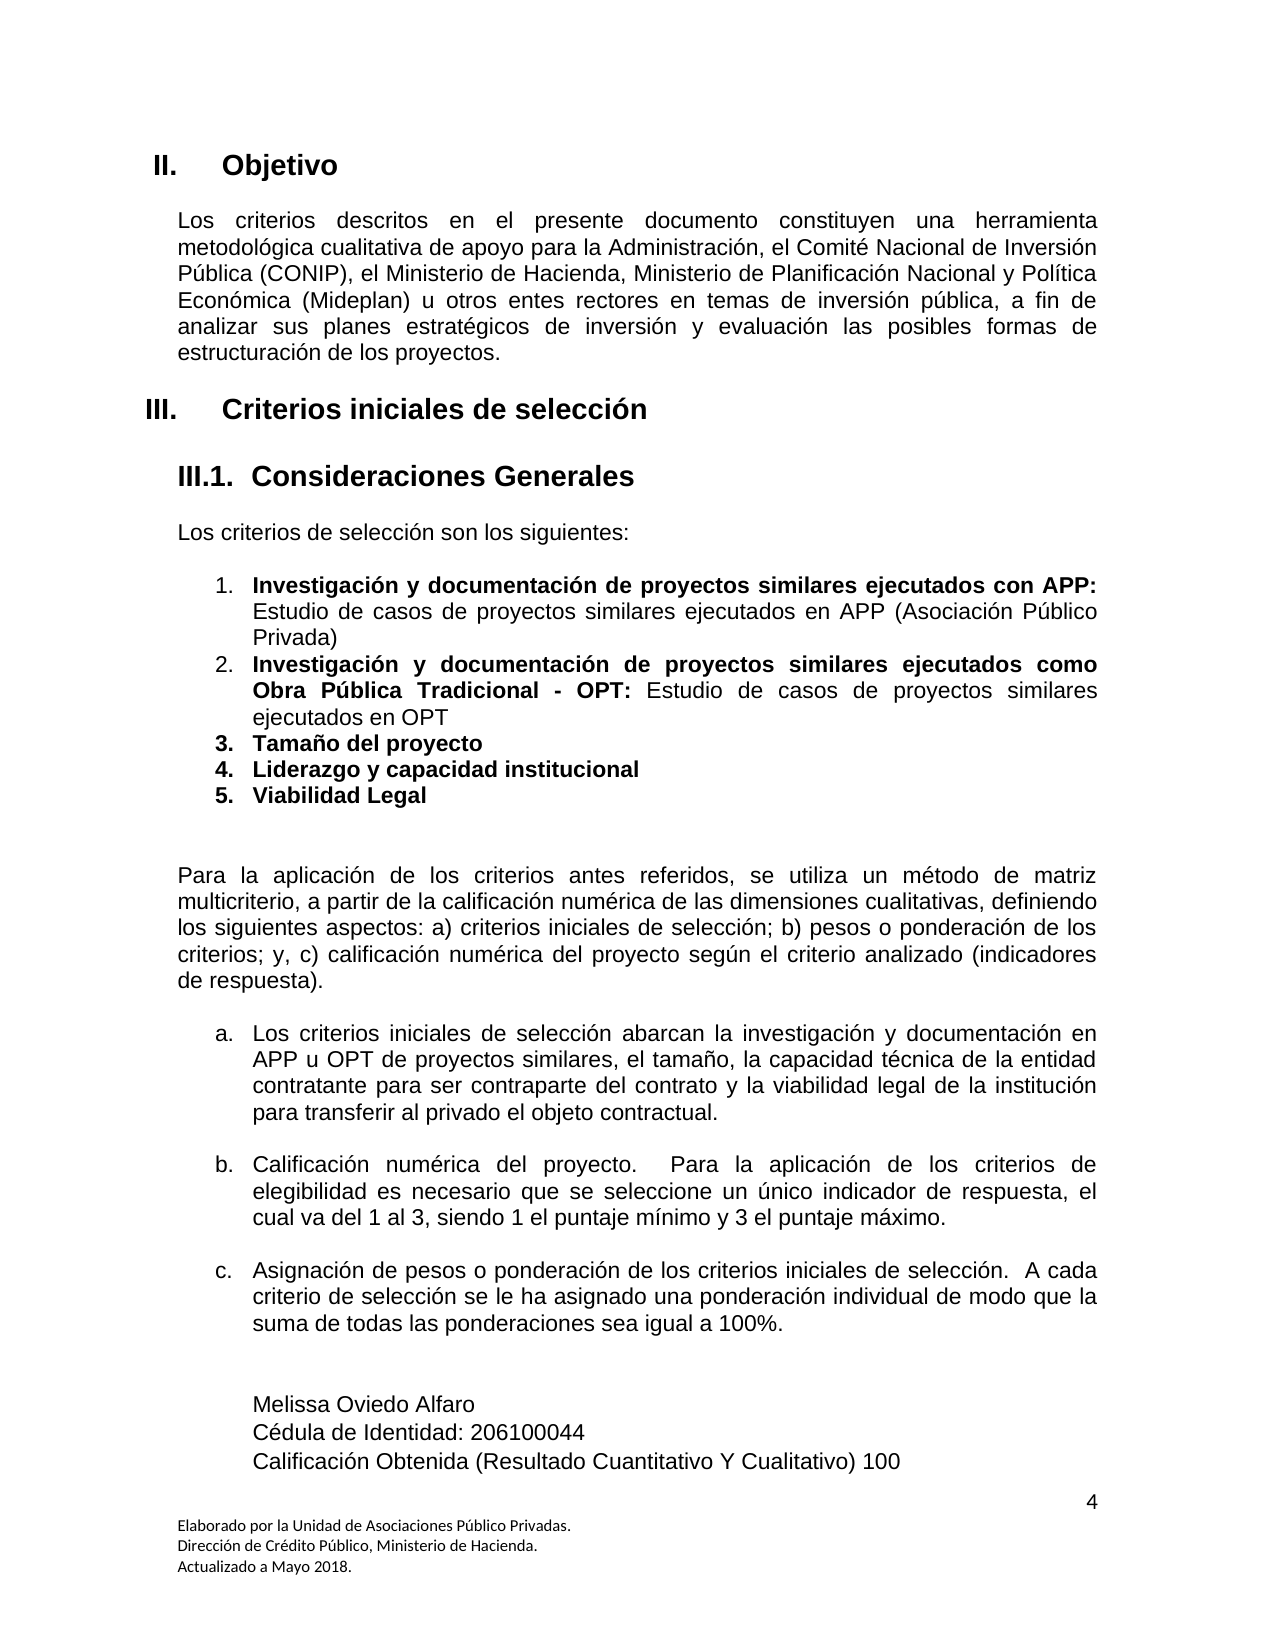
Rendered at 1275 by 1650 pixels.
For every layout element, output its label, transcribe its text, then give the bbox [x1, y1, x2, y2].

list Los criterios iniciales de selección abarcan la investigación y documentación en APP u OPT de proyectos similares, el tamaño, la capacidad técnica de la entidad contratante para ser contraparte del contrato y la viabilidad legal de la institución para transferir al privado el objeto contractual. [215, 1020, 1098, 1125]
text Los criterios descritos en el presente documento constituyen una herramienta metodológica cualitativa de apoyo para la Administración, el Comité Nacional de Inversión Pública (CONIP), el Ministerio de Hacienda, Ministerio de Planificación Nacional y Política Económica (Mideplan) u otros entes rectores en temas de inversión pública, a fin de analizar sus planes estratégicos de inversión y evaluación las posibles formas de estructuración de los proyectos. [177, 207, 1098, 366]
list Tamaño del proyecto [215, 730, 1098, 756]
list Liderazgo y capacidad institucional [215, 756, 1098, 782]
list Melissa Oviedo Alfaro [252, 1391, 1098, 1417]
list Cédula de Identidad: 206100044 [252, 1419, 1098, 1446]
text Para la aplicación de los criterios antes referidos, se utiliza un método de matriz multicriterio, a partir de la calificación numérica de las dimensiones cualitativas, definiendo los siguientes aspectos: a) criterios iniciales de selección; b) pesos o ponderación de los criterios; y, c) calificación numérica del proyecto según el criterio analizado (indicadores de respuesta). [177, 862, 1098, 993]
list Criterios iniciales de selección [177, 392, 1098, 426]
list Asignación de pesos o ponderación de los criterios iniciales de selección. A cada criterio de selección se le ha asignado una ponderación individual de modo que la suma de todas las ponderaciones sea igual a 100%. [215, 1257, 1098, 1336]
list Investigación y documentación de proyectos similares ejecutados con APP: Estudio de casos de proyectos similares ejecutados en APP (Asociación Público Privada) [215, 572, 1098, 651]
list Calificación Obtenida (Resultado Cuantitativo Y Cualitativo) 100 [252, 1448, 1098, 1474]
list Calificación numérica del proyecto. Para la aplicación de los criterios de elegibilidad es necesario que se seleccione un único indicador de respuesta, el cual va del 1 al 3, siendo 1 el puntaje mínimo y 3 el puntaje máximo. [215, 1151, 1098, 1231]
list Investigación y documentación de proyectos similares ejecutados como Obra Pública Tradicional - OPT: Estudio de casos de proyectos similares ejecutados en OPT [215, 651, 1098, 730]
text Los criterios de selección son los siguientes: [177, 519, 1098, 545]
list Viabilidad Legal [215, 782, 1098, 809]
list Consideraciones Generales [177, 459, 1098, 493]
list Objetivo [177, 148, 1098, 181]
